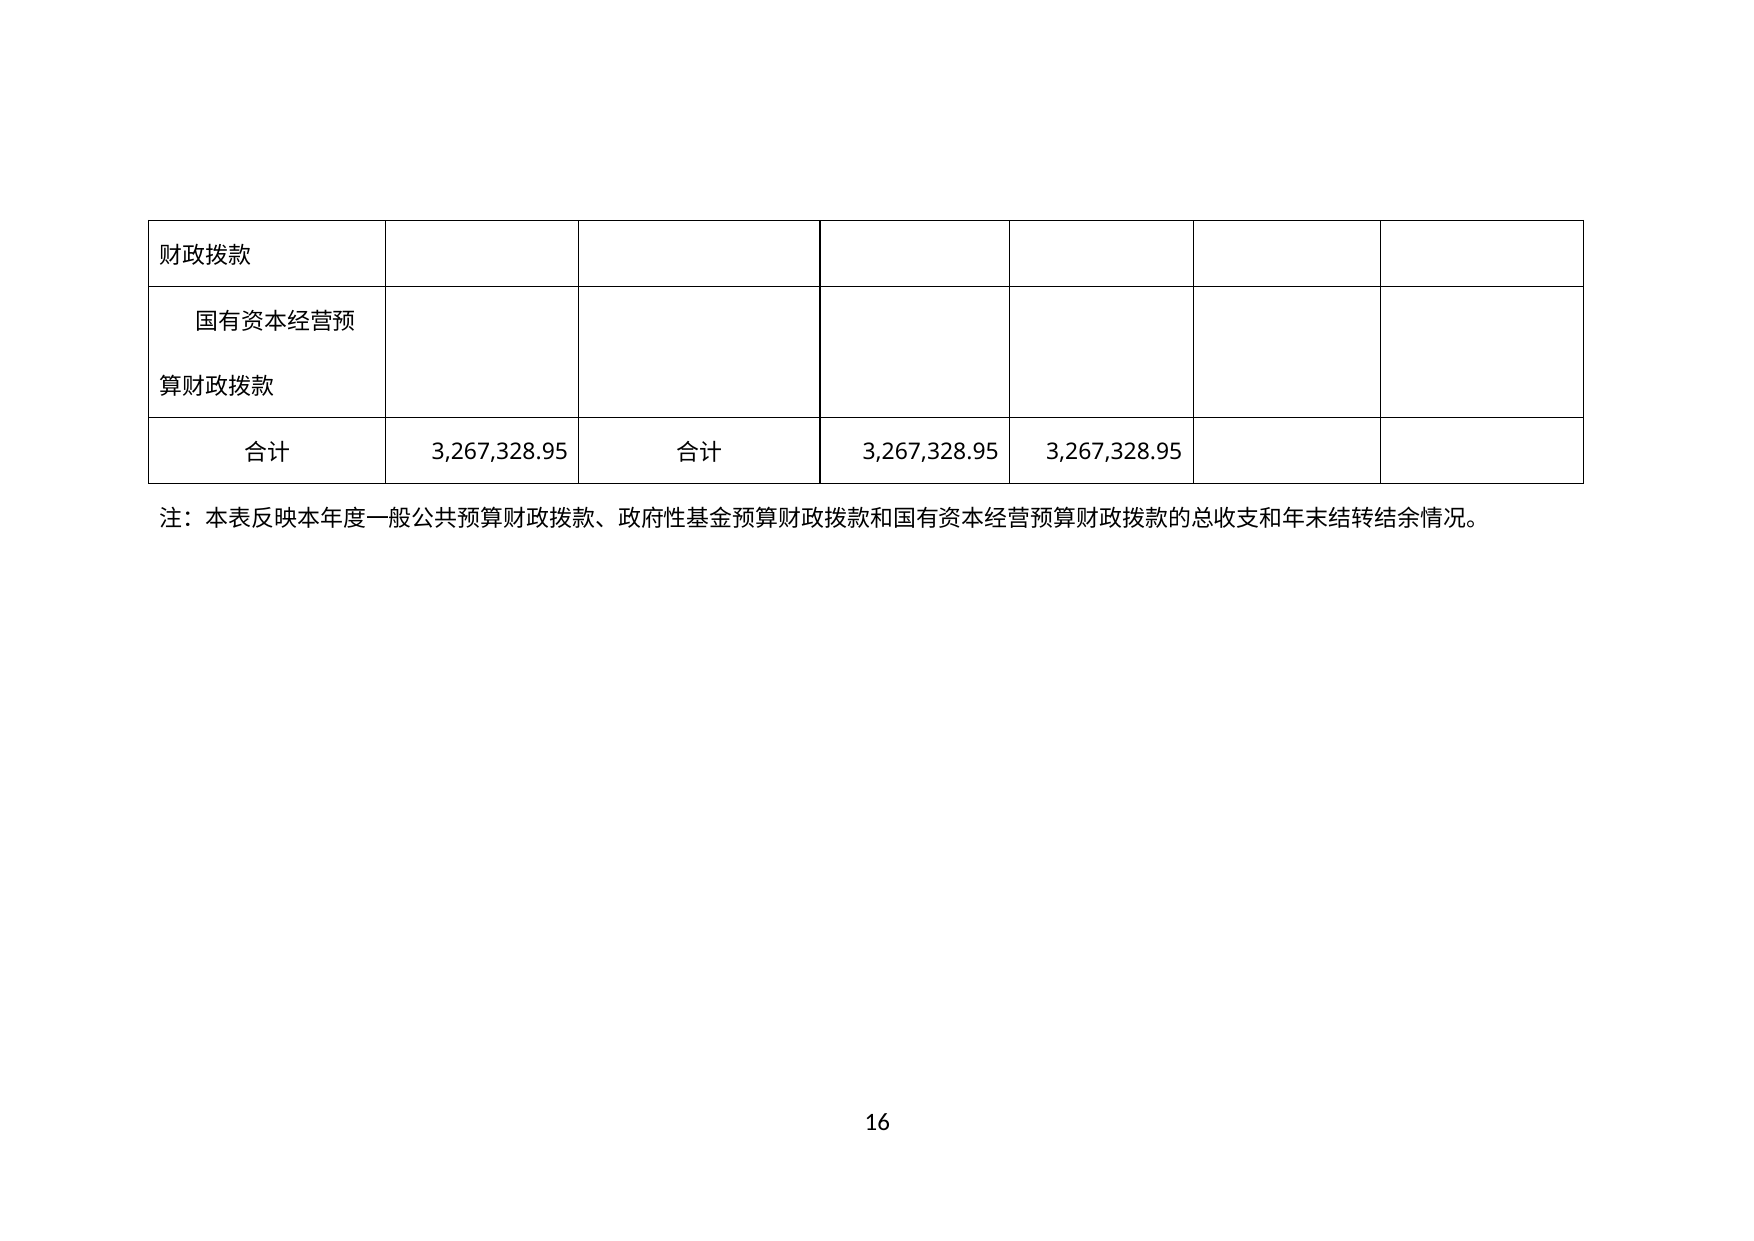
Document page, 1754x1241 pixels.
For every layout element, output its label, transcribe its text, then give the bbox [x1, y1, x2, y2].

table_cell [386, 221, 578, 286]
table_cell [579, 287, 819, 417]
table_cell [1194, 287, 1380, 417]
table_cell 政府性基金预算财政拨款 [149, 221, 385, 286]
table_cell [821, 221, 1009, 286]
table_cell 注：本表反映本年度一般公共预算财政拨款、政府性基金预算财政拨款和国有资本经营预算财政拨款的总收支和年末结转结余情况。 [148, 484, 1583, 549]
table_cell [1010, 287, 1193, 417]
table_cell [1010, 221, 1193, 286]
table_cell [821, 287, 1009, 417]
table_cell [579, 221, 819, 286]
table_cell [1381, 287, 1583, 417]
table_cell 3,267,328.95 [821, 418, 1009, 483]
table_cell [1381, 221, 1583, 286]
table_cell 合计 [579, 418, 819, 483]
table_cell [386, 287, 578, 417]
table_cell 国有资本经营预算财政拨款 [149, 287, 385, 417]
table_cell 3,267,328.95 [386, 418, 578, 483]
table_cell 3,267,328.95 [1010, 418, 1193, 483]
table_cell [1194, 418, 1380, 483]
table_cell [1381, 418, 1583, 483]
table_cell [1194, 221, 1380, 286]
table_cell 合计 [149, 418, 385, 483]
